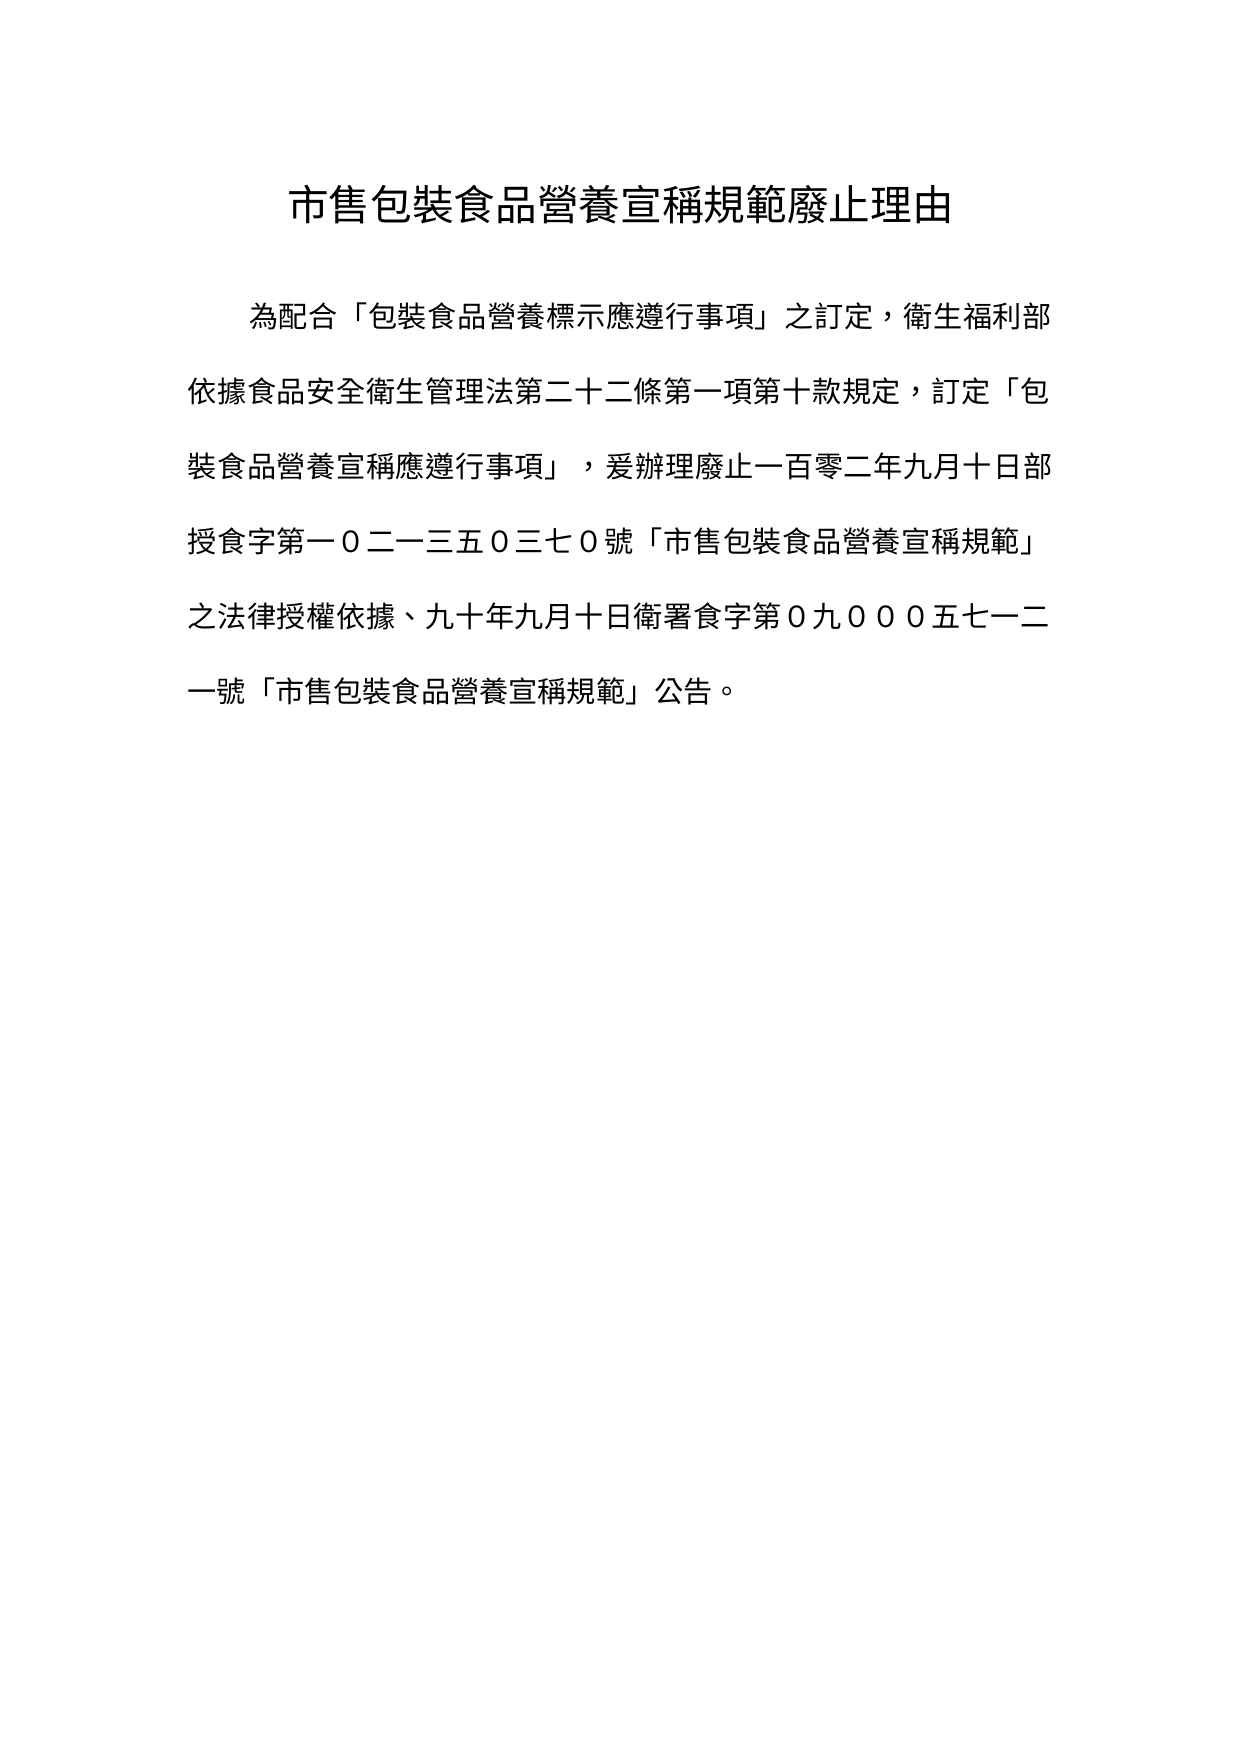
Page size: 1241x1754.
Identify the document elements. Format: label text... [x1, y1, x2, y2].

text 為配合「包裝食品營養標示應遵行事項」之訂定，衛生福利部依據食品安全衛生管理法第二十二條第一項第十款規定，訂定「包裝食品營養宣稱應遵行事項」，爰辦理廢止一百零二年九月十日部授食字第一０二一三五０三七０號「市售包裝食品營養宣稱規範」之法律授權依據、九十年九月十日衛署食字第０九０００五七一二一號「市售包裝食品營養宣稱規範」公告。 [187, 277, 1053, 727]
text 市售包裝食品營養宣稱規範廢止理由 [187, 164, 1053, 239]
